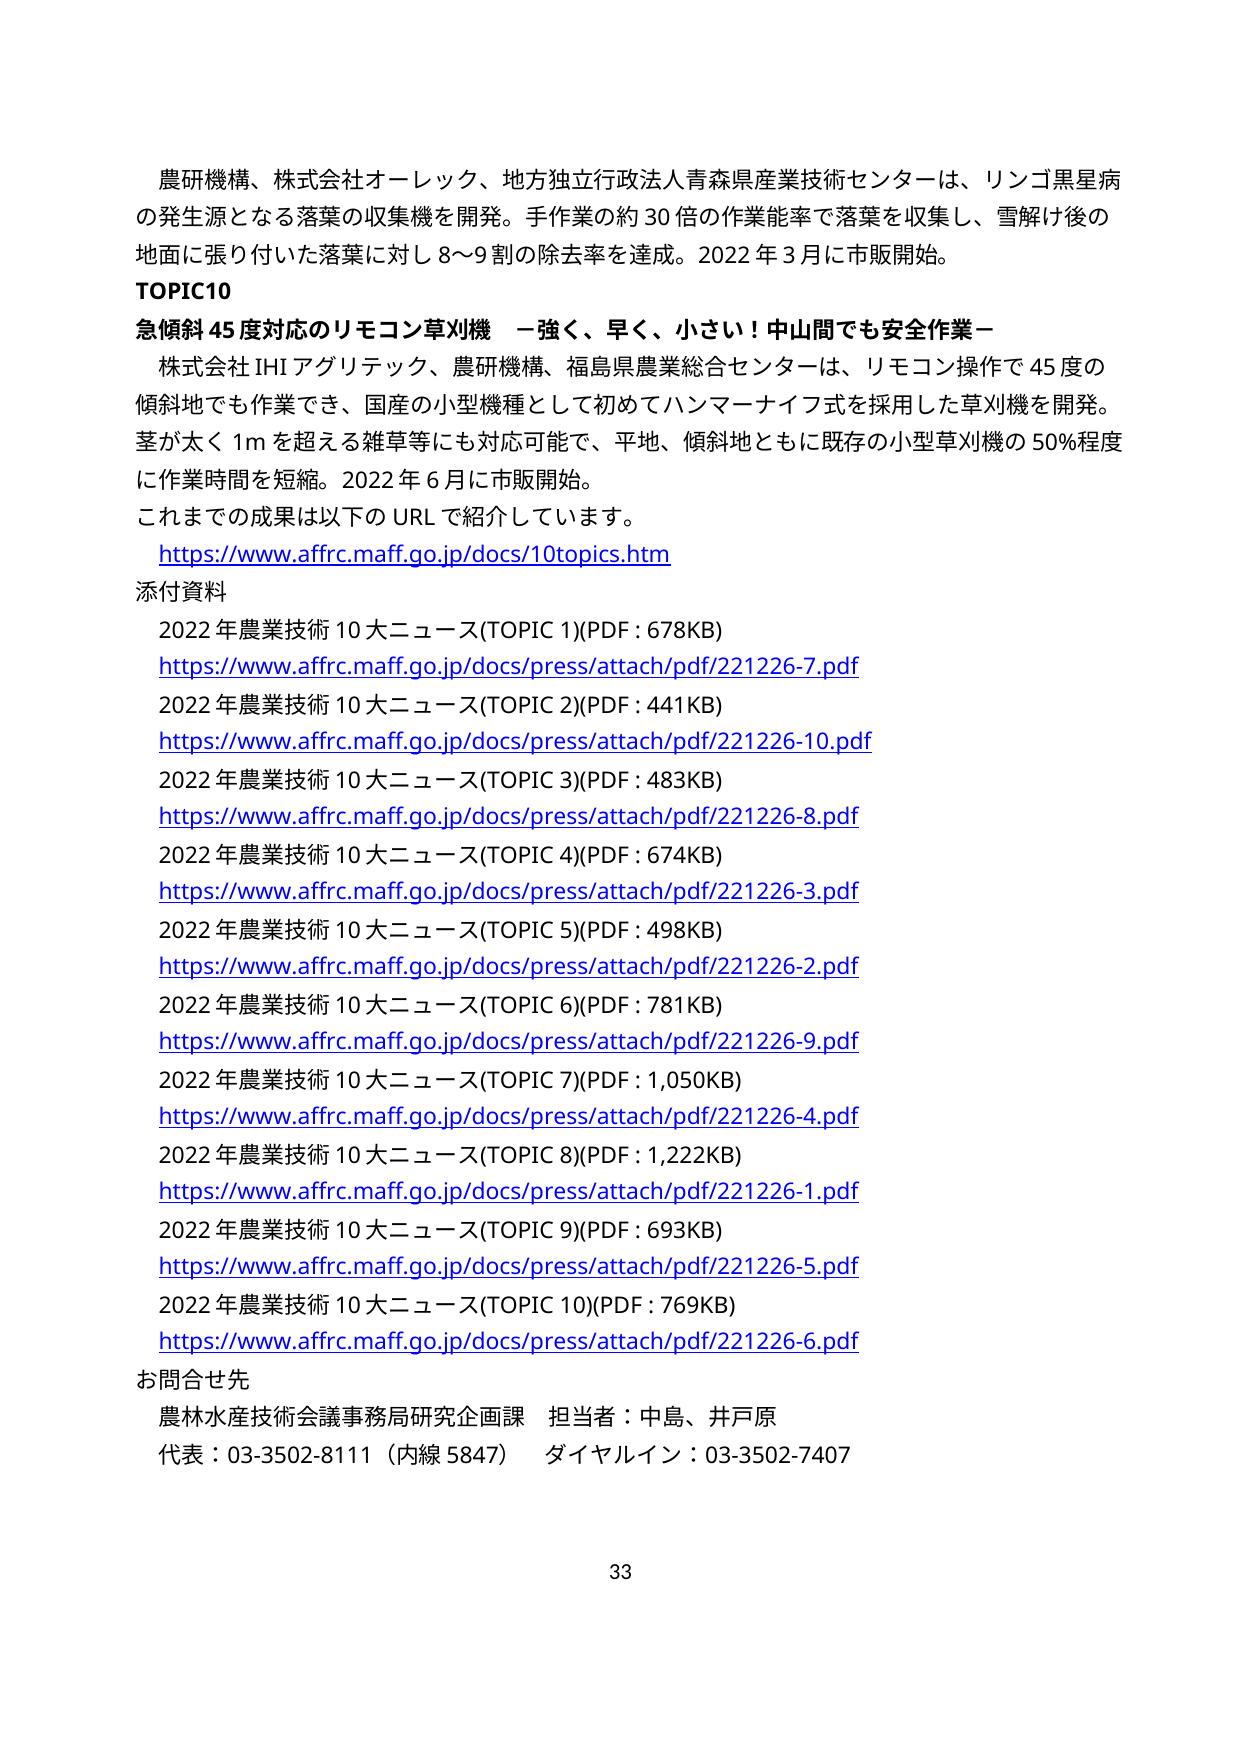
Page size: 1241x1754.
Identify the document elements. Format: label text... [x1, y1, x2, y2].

text https://www.affrc.maff.go.jp/docs/press/attach/pdf/221226-10.pdf [135, 722, 1128, 760]
text 農林水産技術会議事務局研究企画課 担当者：中島、井戸原 [112, 1397, 1128, 1435]
text https://www.affrc.maff.go.jp/docs/press/attach/pdf/221226-3.pdf [135, 872, 1128, 910]
text 農研機構、株式会社オーレック、地方独立行政法人青森県産業技術センターは、リンゴ黒星病の発生源となる落葉の収集機を開発。手作業の約30倍の作業能率で落葉を収集し、雪解け後の地面に張り付いた落葉に対し8～9割の除去率を達成。2022年3月に市販開始。 [135, 160, 1128, 272]
text 2022年農業技術10大ニュース(TOPIC 5)(PDF : 498KB) [135, 910, 1128, 947]
text 2022年農業技術10大ニュース(TOPIC 3)(PDF : 483KB) [135, 760, 1128, 797]
text https://www.affrc.maff.go.jp/docs/press/attach/pdf/221226-6.pdf [135, 1322, 1128, 1360]
text 2022年農業技術10大ニュース(TOPIC 2)(PDF : 441KB) [135, 685, 1128, 722]
text 2022年農業技術10大ニュース(TOPIC 10)(PDF : 769KB) [135, 1285, 1128, 1322]
text 2022年農業技術10大ニュース(TOPIC 1)(PDF : 678KB) [135, 610, 1128, 647]
text TOPIC10 [135, 272, 1128, 310]
text 2022年農業技術10大ニュース(TOPIC 9)(PDF : 693KB) [135, 1210, 1128, 1247]
text 2022年農業技術10大ニュース(TOPIC 8)(PDF : 1,222KB) [135, 1135, 1128, 1172]
text https://www.affrc.maff.go.jp/docs/press/attach/pdf/221226-4.pdf [135, 1097, 1128, 1135]
text https://www.affrc.maff.go.jp/docs/press/attach/pdf/221226-9.pdf [135, 1022, 1128, 1060]
text 添付資料 [135, 572, 1128, 610]
text https://www.affrc.maff.go.jp/docs/press/attach/pdf/221226-5.pdf [135, 1247, 1128, 1285]
text 代表：03-3502-8111（内線5847） ダイヤルイン：03-3502-7407 [135, 1435, 1128, 1472]
text 株式会社IHIアグリテック、農研機構、福島県農業総合センターは、リモコン操作で45度の傾斜地でも作業でき、国産の小型機種として初めてハンマーナイフ式を採用した草刈機を開発。茎が太く1mを超える雑草等にも対応可能で、平地、傾斜地ともに既存の小型草刈機の50%程度に作業時間を短縮。2022年6月に市販開始。 [135, 347, 1128, 497]
text これまでの成果は以下のURLで紹介しています。 [135, 497, 1128, 535]
text https://www.affrc.maff.go.jp/docs/10topics.htm [135, 535, 1128, 572]
text https://www.affrc.maff.go.jp/docs/press/attach/pdf/221226-1.pdf [135, 1172, 1128, 1210]
text https://www.affrc.maff.go.jp/docs/press/attach/pdf/221226-2.pdf [135, 947, 1128, 985]
text 2022年農業技術10大ニュース(TOPIC 7)(PDF : 1,050KB) [135, 1060, 1128, 1097]
text 急傾斜45度対応のリモコン草刈機 －強く、早く、小さい！中山間でも安全作業－ [135, 310, 1128, 347]
text お問合せ先 [135, 1360, 1128, 1397]
text https://www.affrc.maff.go.jp/docs/press/attach/pdf/221226-8.pdf [135, 797, 1128, 835]
text https://www.affrc.maff.go.jp/docs/press/attach/pdf/221226-7.pdf [135, 647, 1128, 685]
text 2022年農業技術10大ニュース(TOPIC 4)(PDF : 674KB) [135, 835, 1128, 872]
text 2022年農業技術10大ニュース(TOPIC 6)(PDF : 781KB) [135, 985, 1128, 1022]
